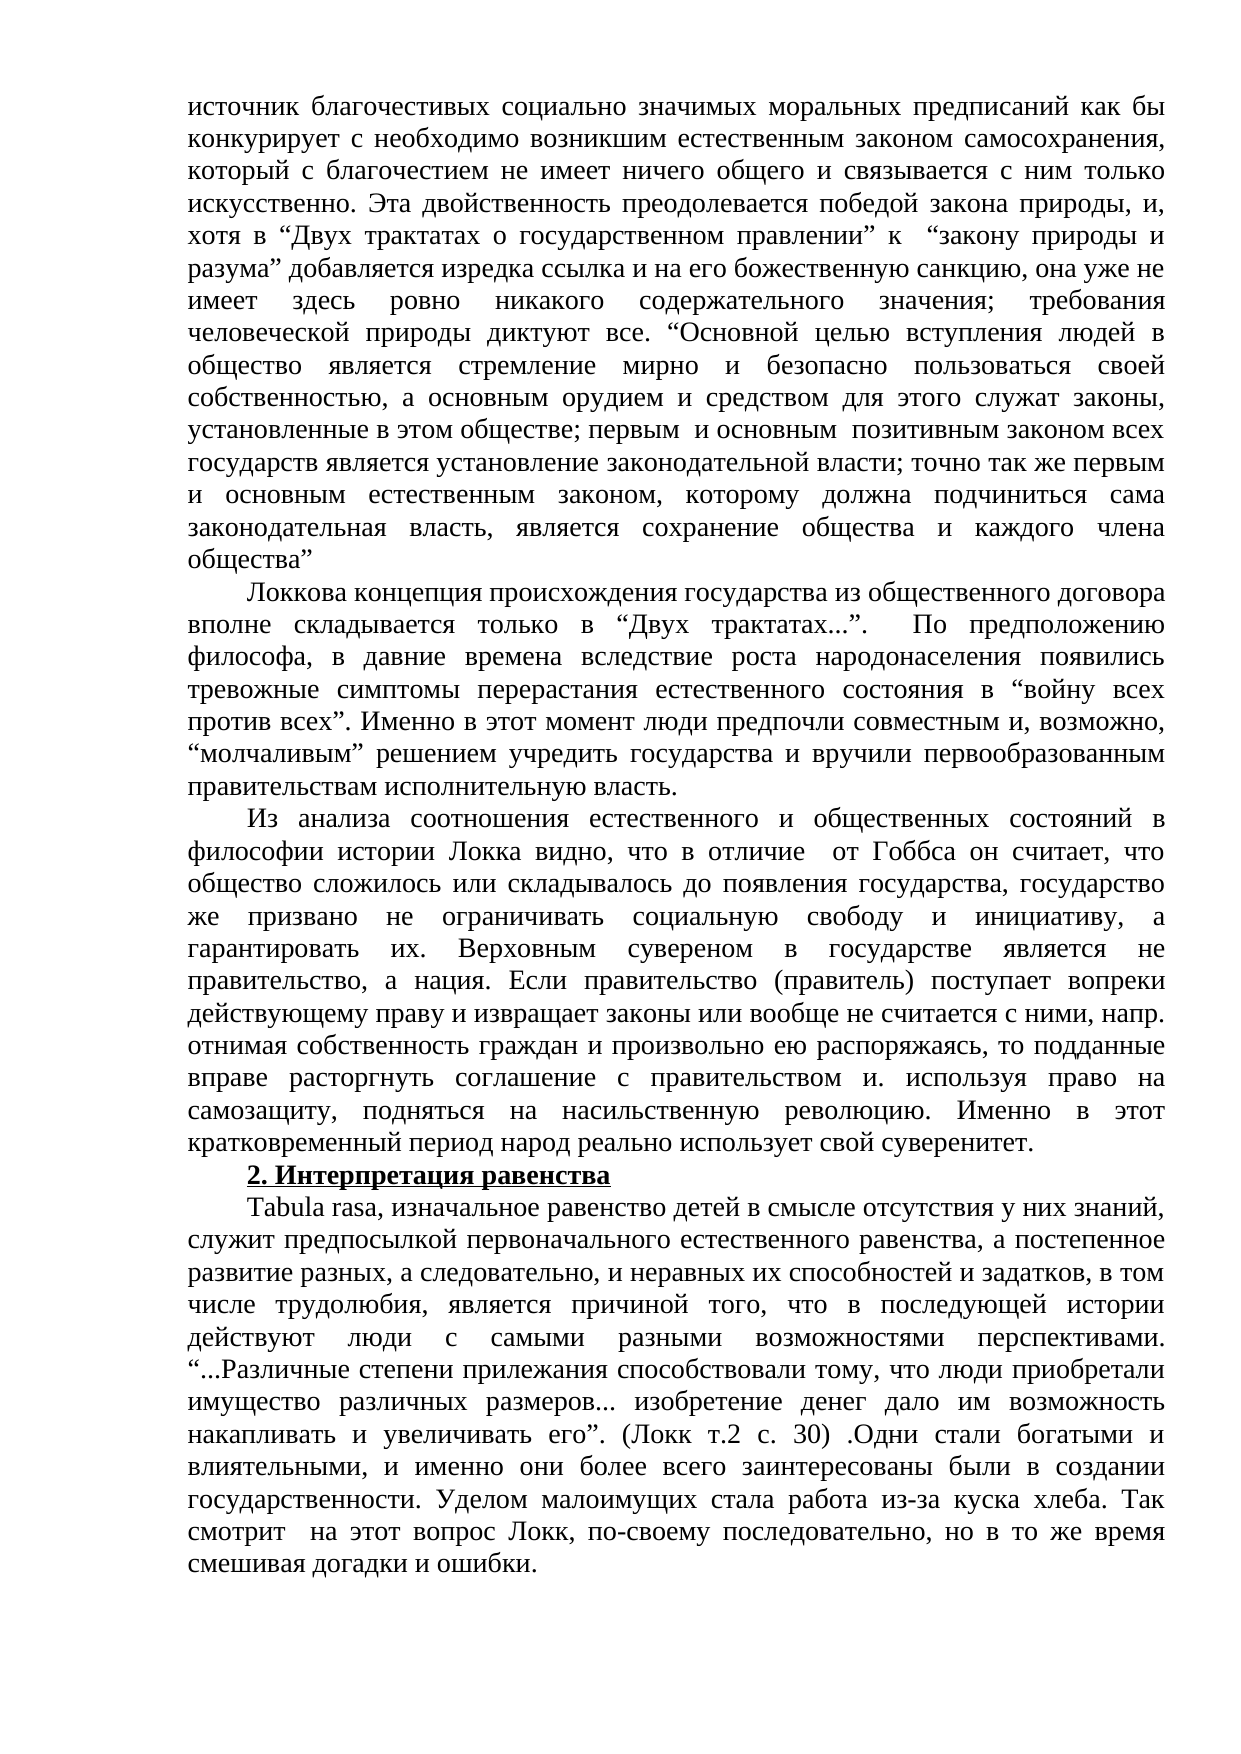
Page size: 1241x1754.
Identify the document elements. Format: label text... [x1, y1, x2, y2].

text 2. Интерпретация равенства [187, 1158, 1167, 1190]
text Из анализа соотношения естественного и общественных состояний в философии истории Локка видно, что в отличие от Гоббса он считает, что общество сложилось или складывалось до появления государства, государство же призвано не ограничивать социальную свободу и инициативу, а гарантировать их. Верховным сувереном в государстве является не правительство, а нация. Если правительство (правитель) поступает вопреки действующему праву и извращает законы или вообще не считается с ними, напр. отнимая собственность граждан и произвольно ею распоряжаясь, то подданные вправе расторгнуть соглашение с правительством и. используя право на самозащиту, подняться на насильственную революцию. Именно в этот кратковременный период народ реально использует свой суверенитет. [187, 801, 1167, 1158]
text Локкова концепция происхождения государства из общественного договора вполне складывается только в “Двух трактатах...”. По предположению философа, в давние времена вследствие роста народонаселения появились тревожные симптомы перерастания естественного состояния в “войну всех против всех”. Именно в этот момент люди предпочли совместным и, возможно, “молчаливым” решением учредить государства и вручили первообразованным правительствам исполнительную власть. [187, 574, 1167, 801]
text Tabula rasa, изначальное равенство детей в смысле отсутствия у них знаний, служит предпосылкой первоначального естественного равенства, а постепенное развитие разных, а следовательно, и неравных их способностей и задатков, в том числе трудолюбия, является причиной того, что в последующей истории действуют люди с самыми разными возможностями перспективами. “...Различные степени прилежания способствовали тому, что люди приобретали имущество различных размеров... изобретение денег дало им возможность накапливать и увеличивать его”. (Локк т.2 с. 30) .Одни стали богатыми и влиятельными, и именно они более всего заинтересованы были в создании государственности. Уделом малоимущих стала работа из-за куска хлеба. Так смотрит на этот вопрос Локк, по-своему последовательно, но в то же время смешивая догадки и ошибки. [187, 1190, 1167, 1579]
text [187, 89, 1167, 574]
